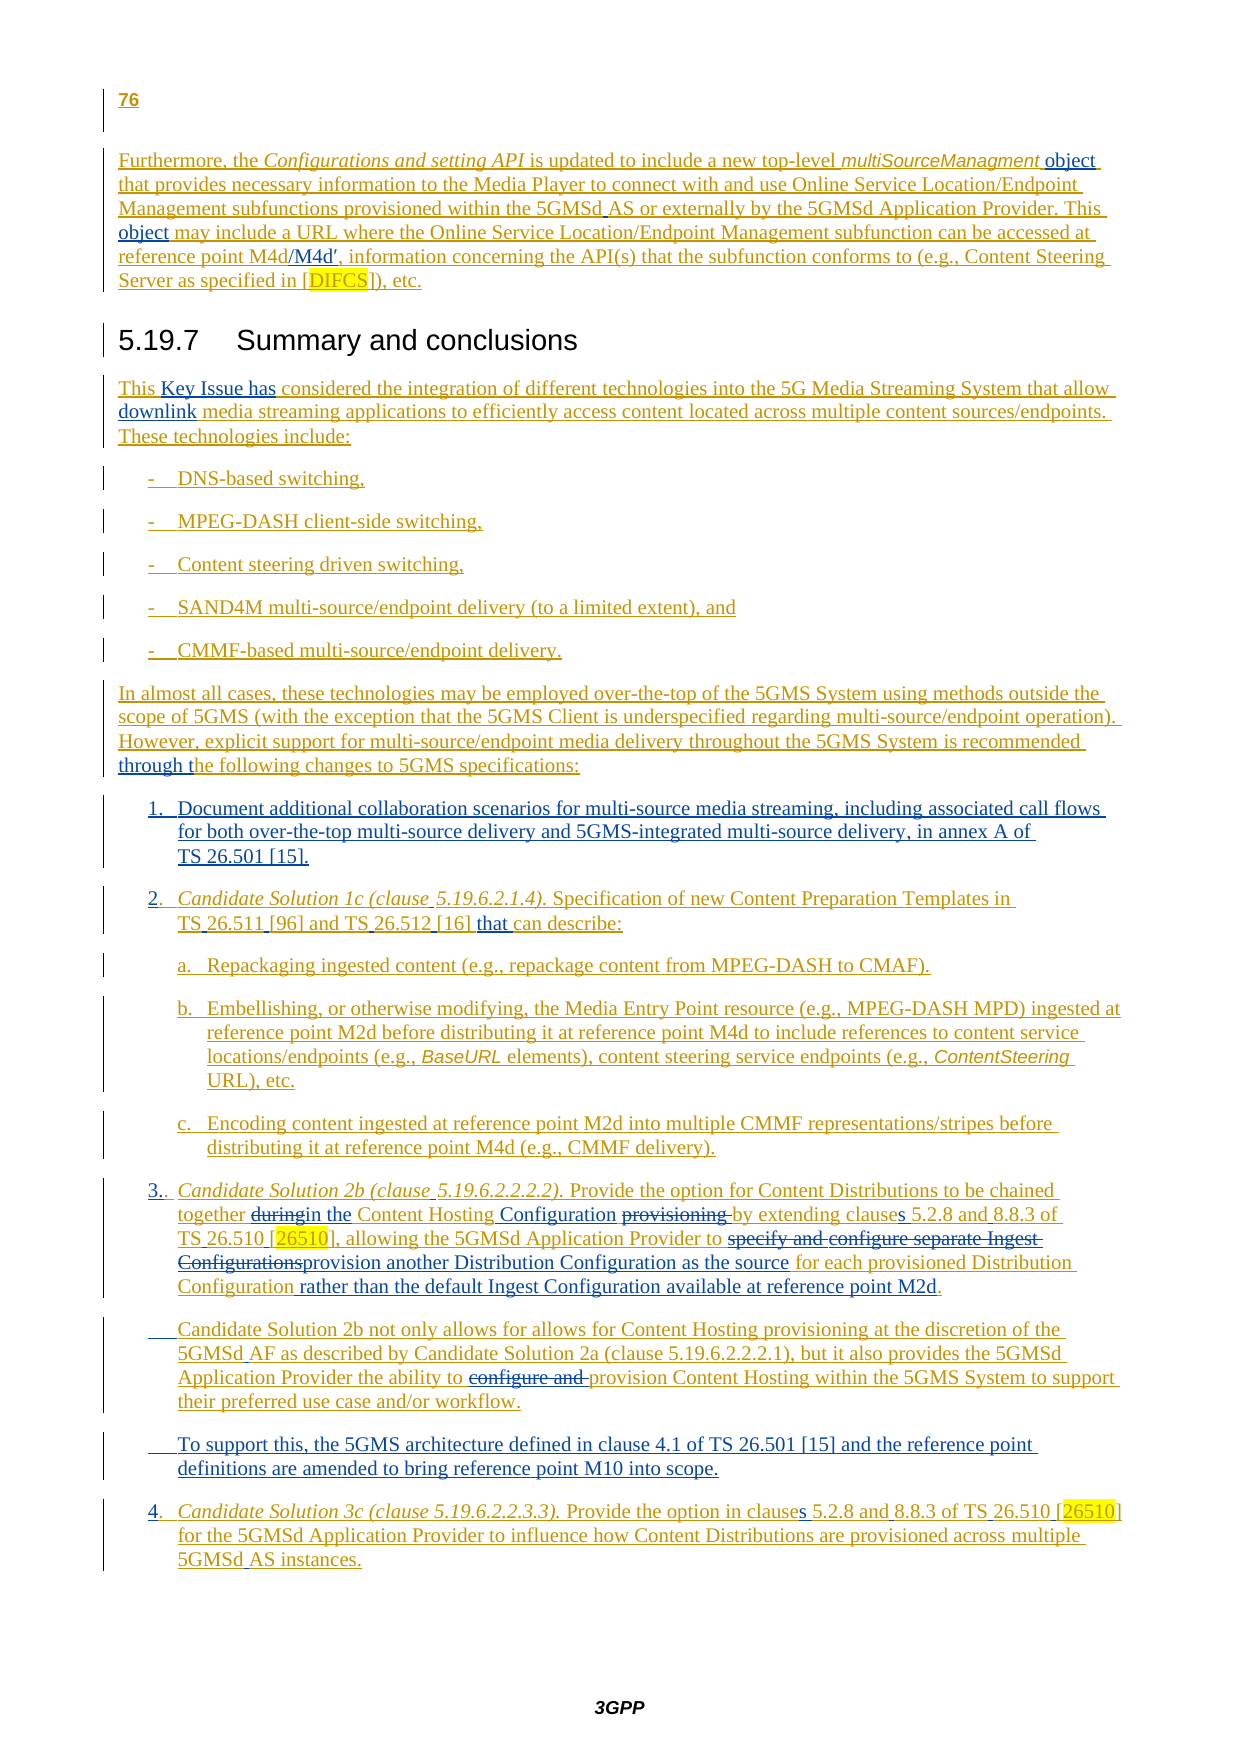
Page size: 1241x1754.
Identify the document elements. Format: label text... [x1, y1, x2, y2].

subtitle 5.19.7 Summary and conclusions [118, 323, 1122, 357]
